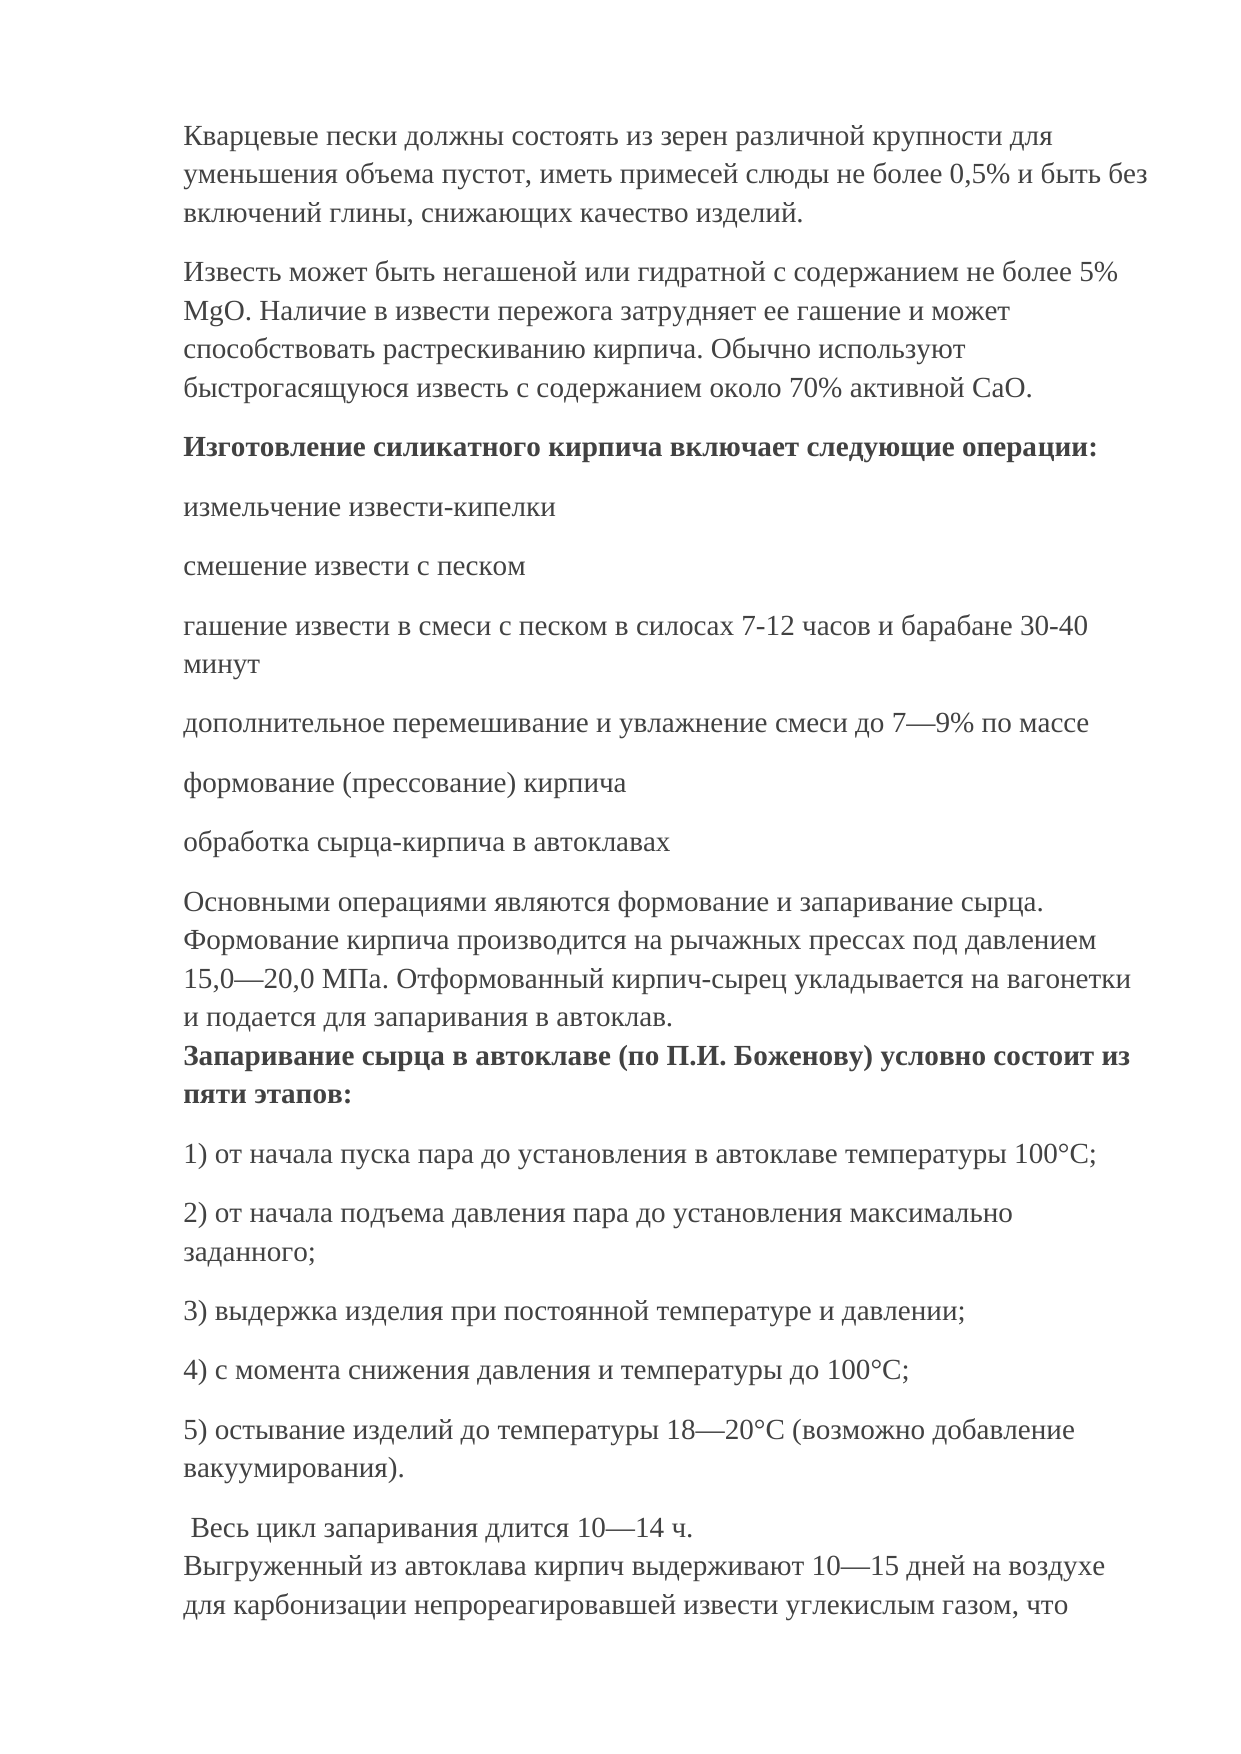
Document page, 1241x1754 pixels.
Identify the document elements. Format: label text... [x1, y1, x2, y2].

text 1) от начала пуска пара до установления в автоклаве температуры 100°С; [183, 1136, 1152, 1169]
text смешение извести с песком [183, 548, 1152, 582]
text 2) от начала подъема давления пара до установления максимально заданного; [183, 1195, 1152, 1267]
text Изготовление силикатного кирпича включает следующие операции: [183, 429, 1152, 463]
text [183, 1510, 1152, 1620]
text 4) с момента снижения давления и температуры до 100°С; [183, 1352, 1152, 1386]
text 5) остывание изделий до температуры 18—20°С (возможно добавление вакуумирования). [183, 1412, 1152, 1484]
text Основными операциями являются формование и запаривание сырца. Формование кирпича производится на рычажных прессах под давлением 15,0—20,0 МПа. Отформованный кирпич-сырец укладывается на вагонетки и подается для запаривания в автоклав. Запаривание сырца в автоклаве (по П.И. Боженову) условно состоит из пяти этапов: [183, 884, 1152, 1110]
text формование (прессование) кирпича [183, 765, 1152, 798]
text обработка сырца-кирпича в автоклавах [183, 824, 1152, 858]
text измельчение извести-кипелки [183, 489, 1152, 522]
text дополнительное перемешивание и увлажнение смеси до 7—9% по массе [183, 706, 1152, 739]
text Известь может быть негашеной или гидратной с содержанием не более 5% MgO. Наличие в извести пережога затрудняет ее гашение и может способствовать растрескиванию кирпича. Обычно используют быстрогасящуюся известь с содержанием около 70% активной СаО. [183, 254, 1152, 404]
text 3) выдержка изделия при постоянной температуре и давлении; [183, 1293, 1152, 1327]
text Кварцевые пески должны состоять из зерен различной крупности для уменьшения объема пустот, иметь примесей слюды не более 0,5% и быть без включений глины, снижающих качество изделий. [183, 118, 1152, 229]
text гашение извести в смеси с песком в силосах 7-12 часов и барабане 30-40 минут [183, 608, 1152, 680]
